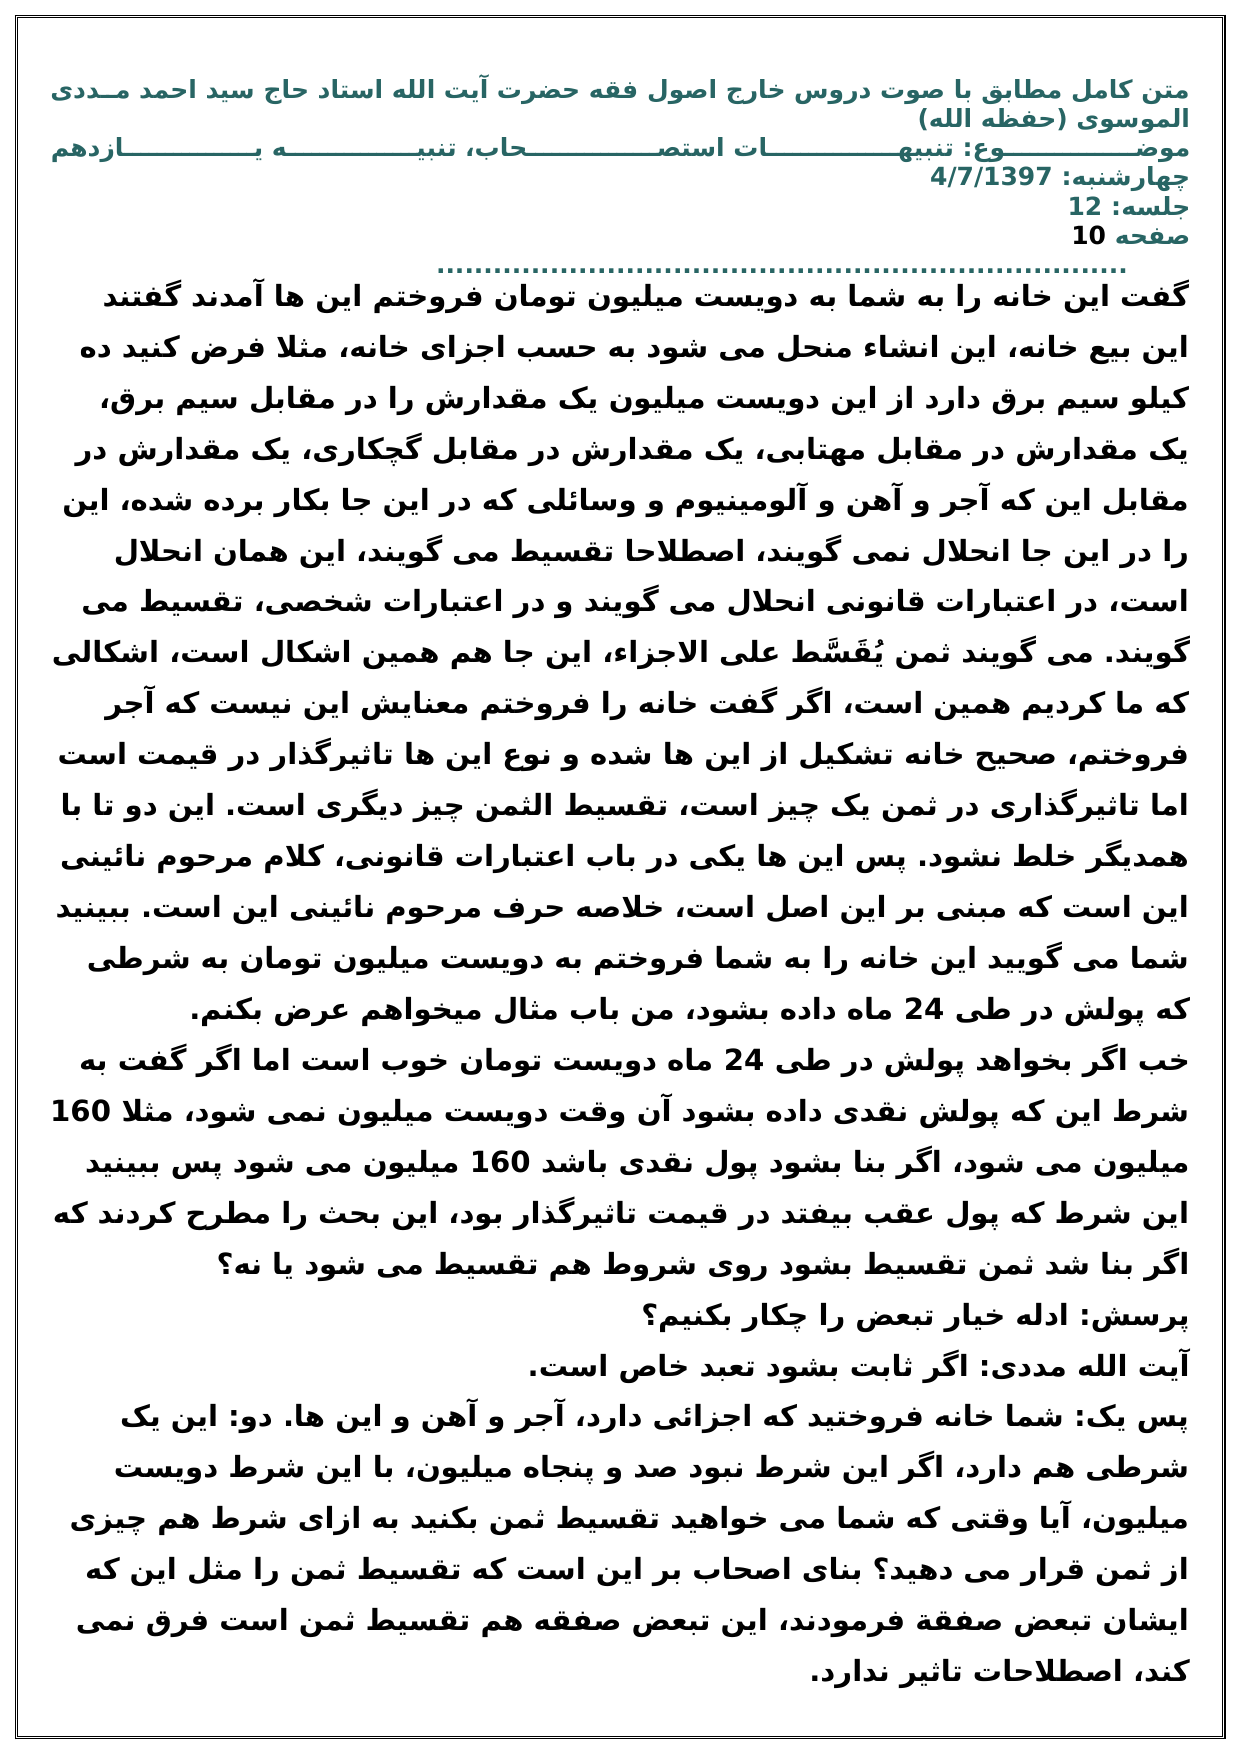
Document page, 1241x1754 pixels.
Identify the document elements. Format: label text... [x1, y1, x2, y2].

text آیت الله مددی: اگر ثابت بشود تعبد خاص است. [50, 1349, 1190, 1383]
text خب اگر بخواهد پولش در طی 24 ماه دویست تومان خوب است اما اگر گفت به شرط این که پولش نقدی داده بشود آن وقت دویست میلیون نمی شود، مثلا 160 میلیون می شود، اگر بنا بشود پول نقدی باشد 160 میلیون می شود پس ببینید این شرط که پول عقب بیفتد در قیمت تاثیرگذار بود، این بحث را مطرح کردند که اگر بنا شد ثمن تقسیط بشود روی شروط هم تقسیط می شود یا نه؟ [50, 1043, 1190, 1281]
text پرسش: ادله خیار تبعض را چکار بکنیم؟ [50, 1298, 1190, 1332]
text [50, 279, 1190, 1026]
text پس یک: شما خانه فروختید که اجزائی دارد، آجر و آهن و این ها. دو: این یک شرطی هم دارد، اگر این شرط نبود صد و پنجاه میلیون، با این شرط دویست میلیون، آیا وقتی که شما می خواهید تقسیط ثمن بکنید به ازای شرط هم چیزی از ثمن قرار می دهید؟ بنای اصحاب بر این است که تقسیط ثمن را مثل این که ایشان تبعض صفقة فرمودند، این تبعض صفقه هم تقسیط ثمن است فرق نمی کند، اصطلاحات تاثیر ندارد. [50, 1400, 1190, 1688]
